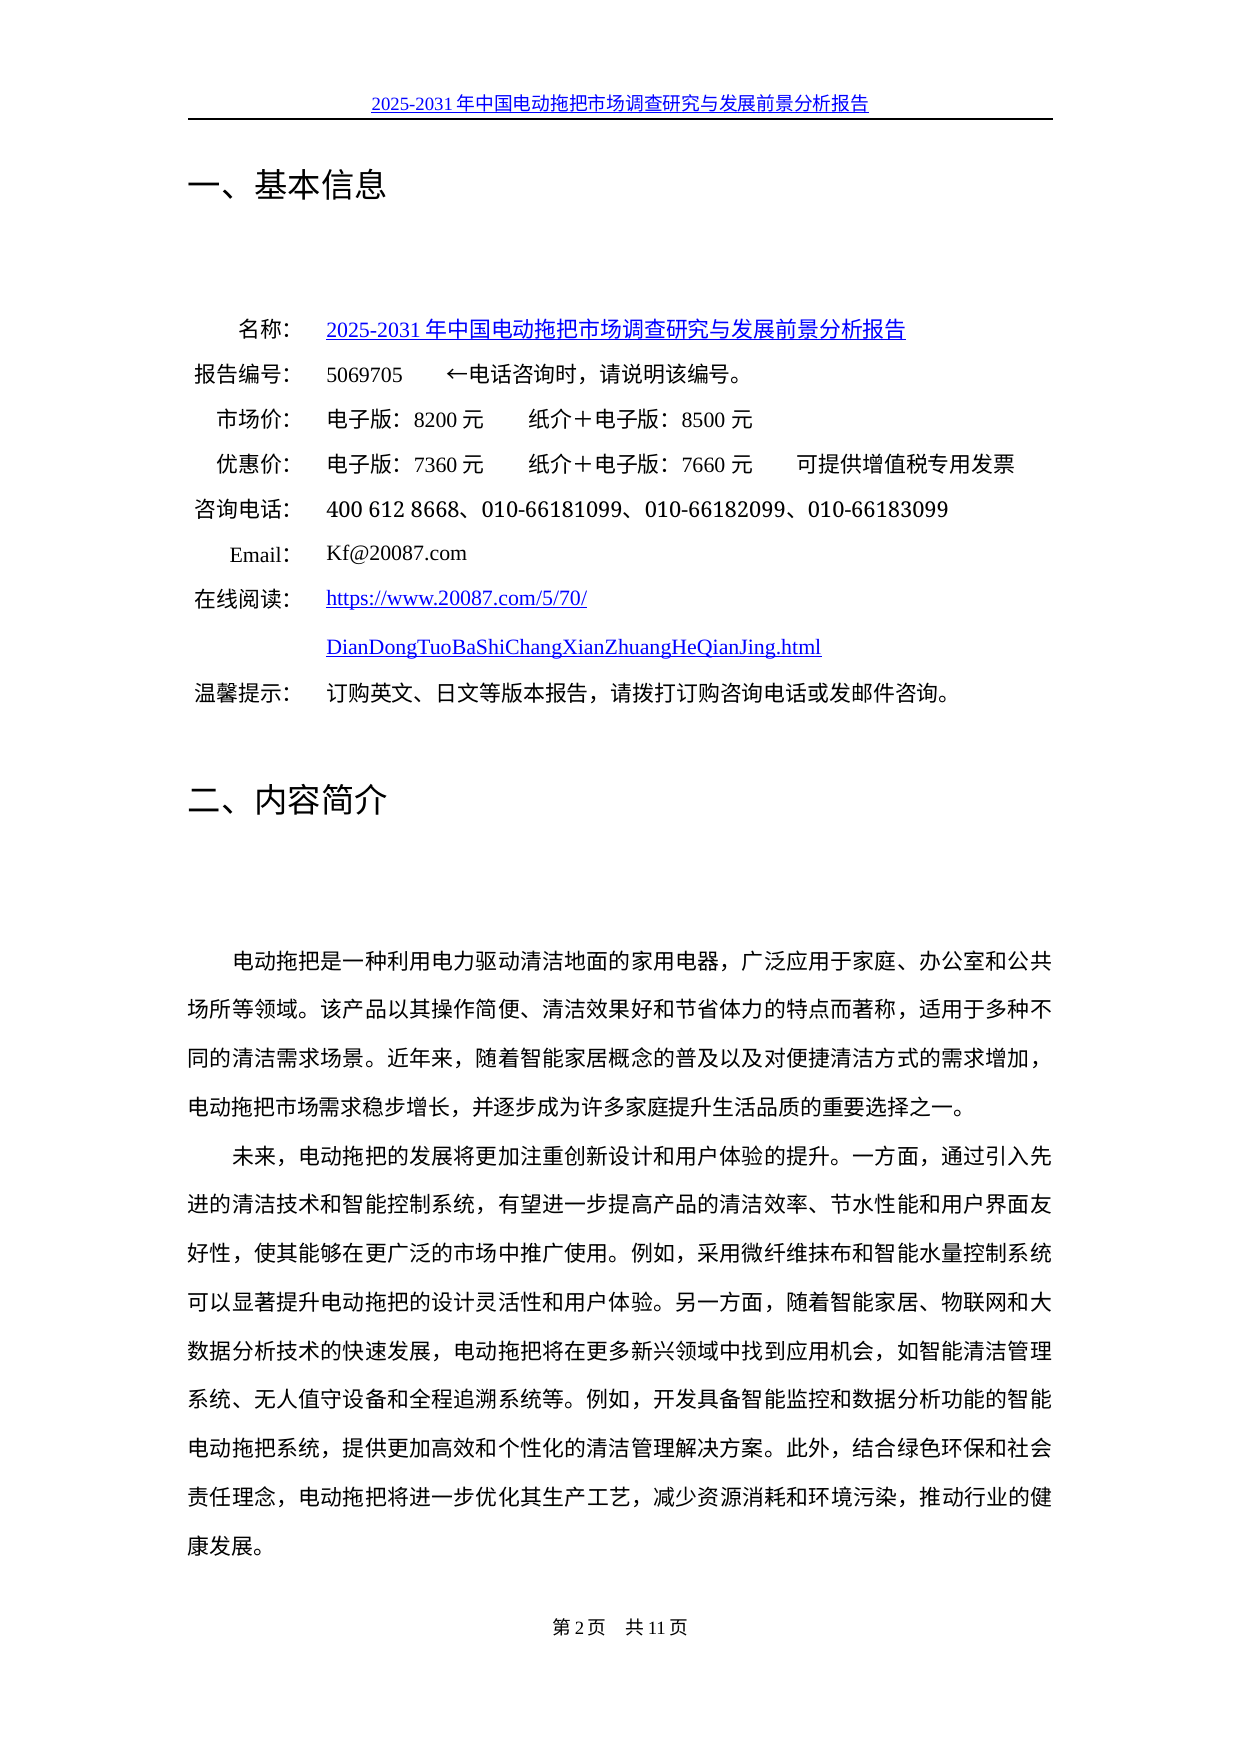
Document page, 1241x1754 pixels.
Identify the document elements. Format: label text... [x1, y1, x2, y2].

table_cell 温馨提示： [167, 675, 315, 720]
table_cell 优惠价： [167, 447, 315, 492]
table_cell [315, 582, 1073, 675]
table_cell 电子版：8200 元 纸介＋电子版：8500 元 [315, 402, 1073, 447]
table_cell 400 612 8668、010-66181099、010-66182099、010-66183099 [315, 492, 1073, 537]
table_cell 订购英文、日文等版本报告，请拨打订购咨询电话或发邮件咨询。 [315, 675, 1073, 720]
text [187, 943, 1053, 1561]
table_header 2025-2031年中国电动拖把市场调查研究与发展前景分析报告 [315, 312, 1073, 357]
title 二、内容简介 [187, 766, 1053, 831]
table_cell Email： [167, 537, 315, 582]
table_cell Kf@20087.com [315, 537, 1073, 582]
table_cell 在线阅读： [167, 582, 315, 675]
table_cell 报告编号： [167, 357, 315, 402]
table_cell 5069705 ←电话咨询时，请说明该编号。 [315, 357, 1073, 402]
table_cell 市场价： [167, 402, 315, 447]
title 一、基本信息 [187, 150, 1053, 215]
table_cell 咨询电话： [167, 492, 315, 537]
table_header 名称： [167, 312, 315, 357]
table_cell 电子版：7360 元 纸介＋电子版：7660 元 可提供增值税专用发票 [315, 447, 1073, 492]
